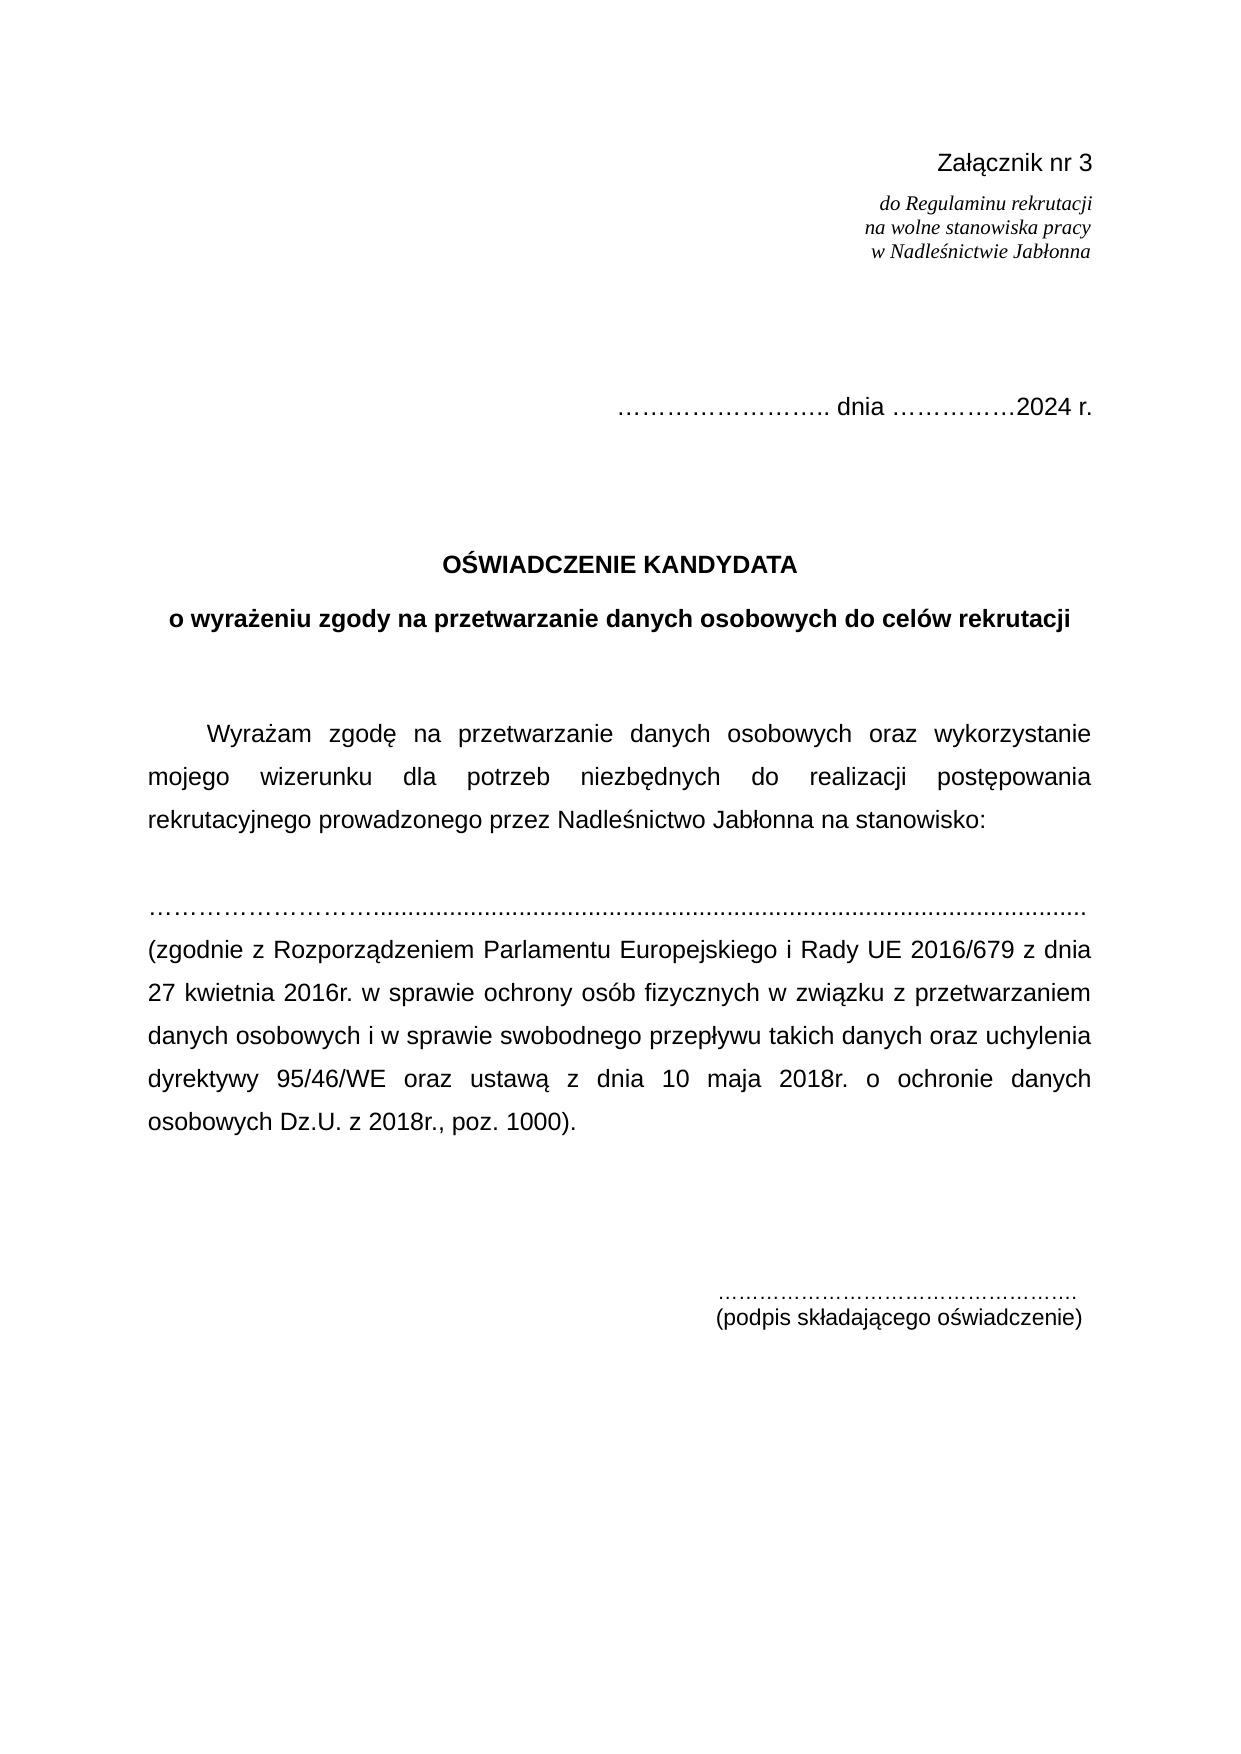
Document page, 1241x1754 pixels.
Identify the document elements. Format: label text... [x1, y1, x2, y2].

text (podpis składającego oświadczenie) [148, 1304, 1093, 1330]
list o wyrażeniu zgody na przetwarzanie danych osobowych do celów rekrutacji [148, 604, 1093, 633]
text do Regulaminu rekrutacji [148, 191, 1093, 215]
text w Nadleśnictwie Jabłonna [148, 239, 1093, 263]
text ……………………………………………. [148, 1280, 1093, 1304]
text OŚWIADCZENIE KANDYDATA [148, 550, 1093, 579]
text Załącznik nr 3 [148, 148, 1093, 176]
text na wolne stanowiska pracy [148, 215, 1093, 239]
text Wyrażam zgodę na przetwarzanie danych osobowych oraz wykorzystanie mojego wizerunku dla potrzeb niezbędnych do realizacji postępowania rekrutacyjnego prowadzonego przez Nadleśnictwo Jabłonna na stanowisko: [148, 719, 1093, 834]
text ………………………....................................................................................................... [148, 892, 1093, 920]
text (zgodnie z Rozporządzeniem Parlamentu Europejskiego i Rady UE 2016/679 z dnia 27 kwietnia 2016r. w sprawie ochrony osób fizycznych w związku z przetwarzaniem danych osobowych i w sprawie swobodnego przepływu takich danych oraz uchylenia dyrektywy 95/46/WE oraz ustawą z dnia 10 maja 2018r. o ochronie danych osobowych Dz.U. z 2018r., poz. 1000). [148, 935, 1093, 1136]
text …………………….. dnia ……………2024 r. [148, 392, 1093, 421]
